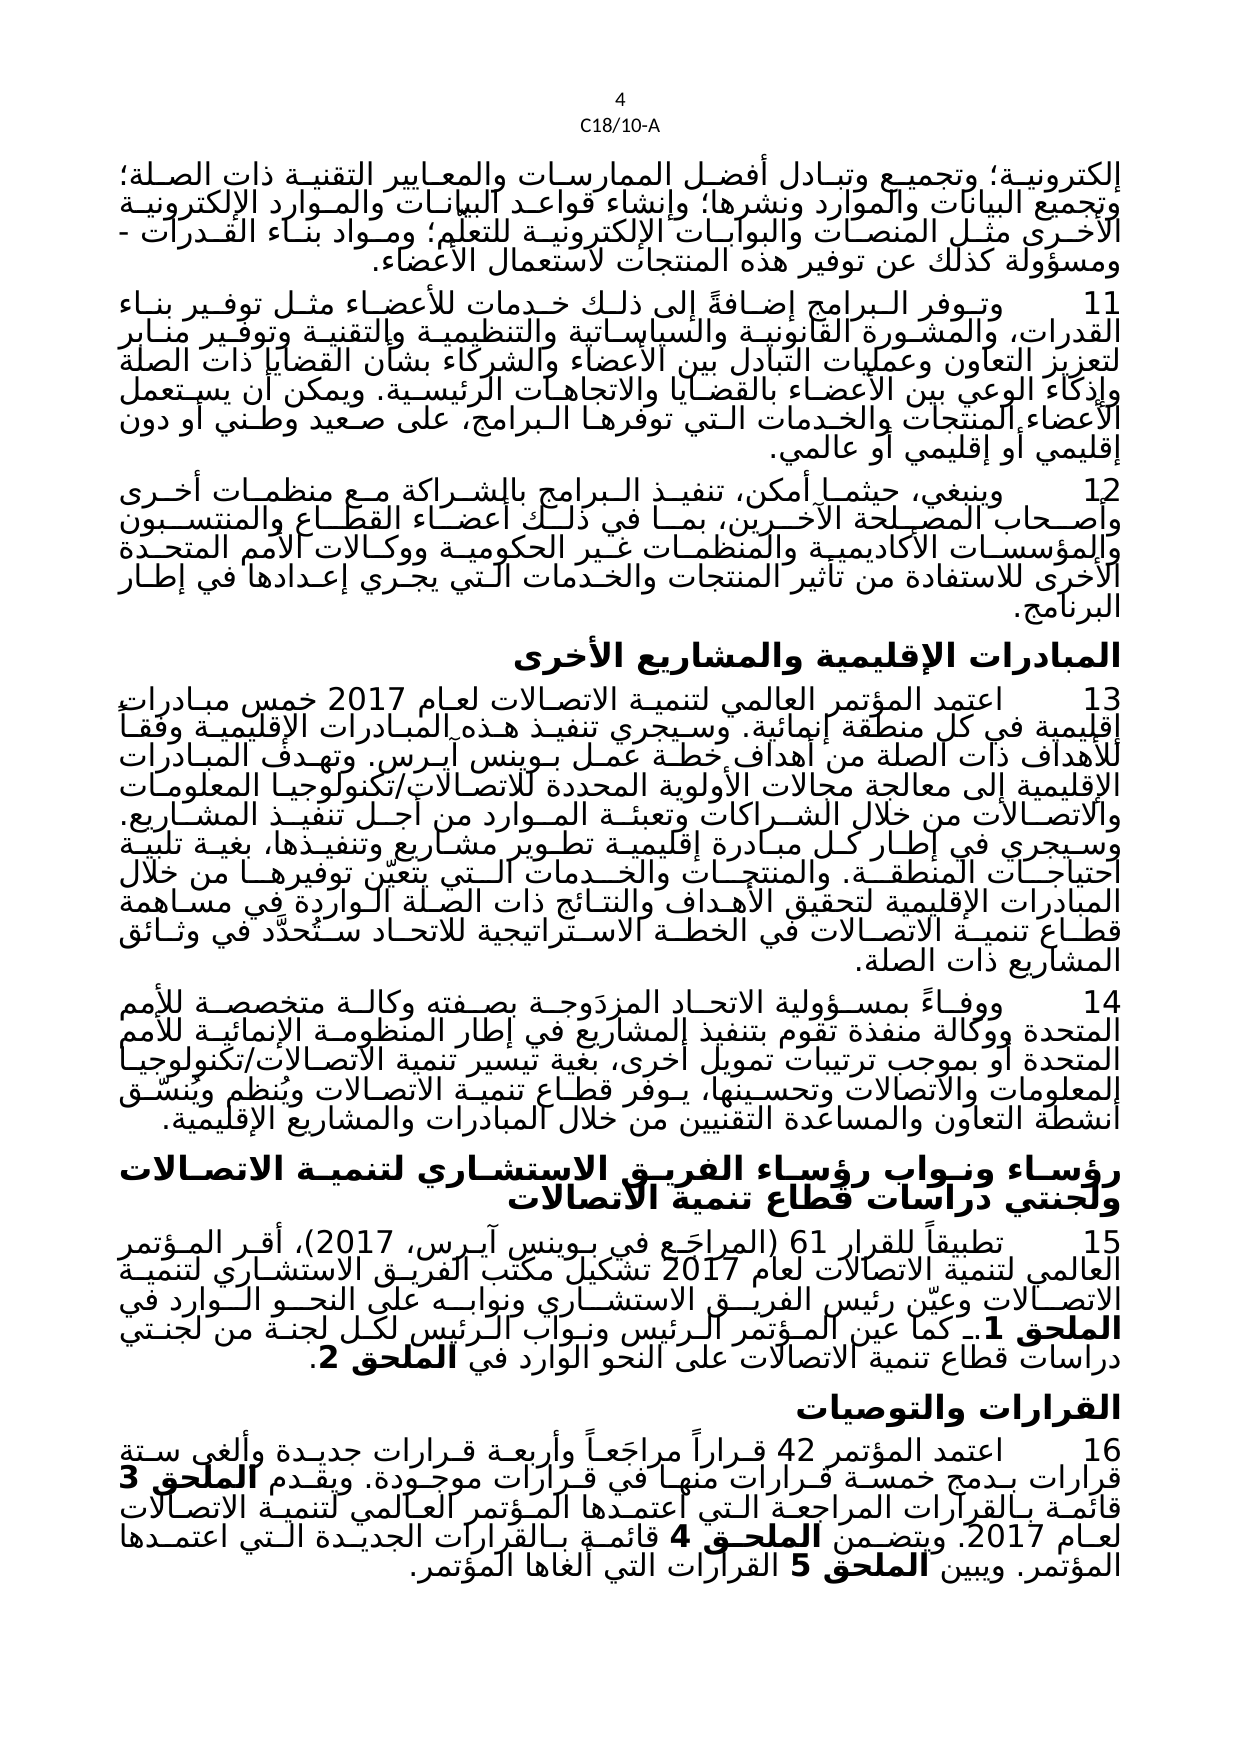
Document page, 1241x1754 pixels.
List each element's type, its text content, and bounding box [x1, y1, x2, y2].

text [118, 162, 1122, 279]
subtitle المبادرات الإقليمية والمشاريع الأخرى [118, 643, 1122, 674]
subtitle القرارات والتوصيات [901, 1394, 1102, 1425]
text 14 ووفاءً بمسؤولية الاتحاد المزدَوجة بصفته وكالة متخصصة للأمم المتحدة ووكالة منفذة تقوم بتنفيذ المشاريع في إطار المنظومة الإنمائية للأمم المتحدة أو بموجب ترتيبات تمويل أخرى، بغية تيسير تنمية الاتصالات/تكنولوجيا المعلومات والاتصالات وتحسينها، يوفر قطاع تنمية الاتصالات ويُنظم ويُنسّق أنشطة التعاون والمساعدة التقنيين من خلال المبادرات والمشاريع الإقليمية. [118, 991, 1122, 1136]
text 13 اعتمد المؤتمر العالمي لتنمية الاتصالات لعام 2017 خمس مبادرات إقليمية في كل منطقة إنمائية. وسيجري تنفيذ هذه المبادرات الإقليمية وفقاً للأهداف ذات الصلة من أهداف خطة عمل بوينس آيرس. وتهدف المبادرات الإقليمية إلى معالجة مجالات الأولوية المحددة للاتصالات/تكنولوجيا المعلومات والاتصالات من خلال الشراكات وتعبئة الموارد من أجل تنفيذ المشاريع. وسيجري في إطار كل مبادرة إقليمية تطوير مشاريع وتنفيذها، بغية تلبية احتياجات المنطقة. والمنتجات والخدمات التي يتعيّن توفيرها من خلال المبادرات الإقليمية لتحقيق الأهداف والنتائج ذات الصلة الواردة في مساهمة قطاع تنمية الاتصالات في الخطة الاستراتيجية للاتحاد ستُحدَّد في وثائق المشاريع ذات الصلة. [118, 687, 1122, 978]
text 16 اعتمد المؤتمر 42 قراراً مراجَعاً وأربعة قرارات جديدة وألغى ستة قرارات بدمج خمسة قرارات منها في قرارات موجودة. ويقدم الملحق 3 قائمة بالقرارات المراجعة التي اعتمدها المؤتمر العالمي لتنمية الاتصالات لعام 2017. ويتضمن الملحق 4 قائمة بالقرارات الجديدة التي اعتمدها المؤتمر. ويبين الملحق 5 القرارات التي ألغاها المؤتمر. [118, 1438, 1122, 1584]
subtitle رؤساء ونواب رؤساء الفريق الاستشاري لتنمية الاتصالات ولجنتي دراسات قطاع تنمية الاتصالات [118, 1155, 1122, 1217]
text 15 تطبيقاً للقرار 61 (المراجَع في بوينس آيرس، 2017)، أقر المؤتمر العالمي لتنمية الاتصالات لعام 2017 تشكيل مكتب الفريق الاستشاري لتنمية الاتصالات وعيّن رئيس الفريق الاستشاري ونوابه على النحو الوارد في الملحق 1. كما عين المؤتمر الرئيس ونواب الرئيس لكل لجنة من لجنتي دراسات قطاع تنمية الاتصالات على النحو الوارد في الملحق 2. [118, 1230, 1122, 1376]
text 12 وينبغي، حيثما أمكن، تنفيذ البرامج بالشراكة مع منظمات أخرى وأصحاب المصلحة الآخرين، بما في ذلك أعضاء القطاع والمنتسبون والمؤسسات الأكاديمية والمنظمات غير الحكومية ووكالات الأمم المتحدة الأخرى للاستفادة من تأثير المنتجات والخدمات التي يجري إعدادها في إطار البرنامج. [118, 479, 1122, 624]
subtitle القرارات والتوصيات [1065, 1394, 1122, 1425]
text 11 وتوفر البرامج إضافةً إلى ذلك خدمات للأعضاء مثل توفير بناء القدرات، والمشورة القانونية والسياساتية والتنظيمية والتقنية وتوفير منابر لتعزيز التعاون وعمليات التبادل بين الأعضاء والشركاء بشأن القضايا ذات الصلة وإذكاء الوعي بين الأعضاء بالقضايا والاتجاهات الرئيسية. ويمكن أن يستعمل الأعضاء المنتجات والخدمات التي توفرها البرامج، على صعيد وطني أو دون إقليمي أو إقليمي أو عالمي. [118, 291, 1122, 466]
subtitle القرارات والتوصيات [118, 1394, 925, 1425]
